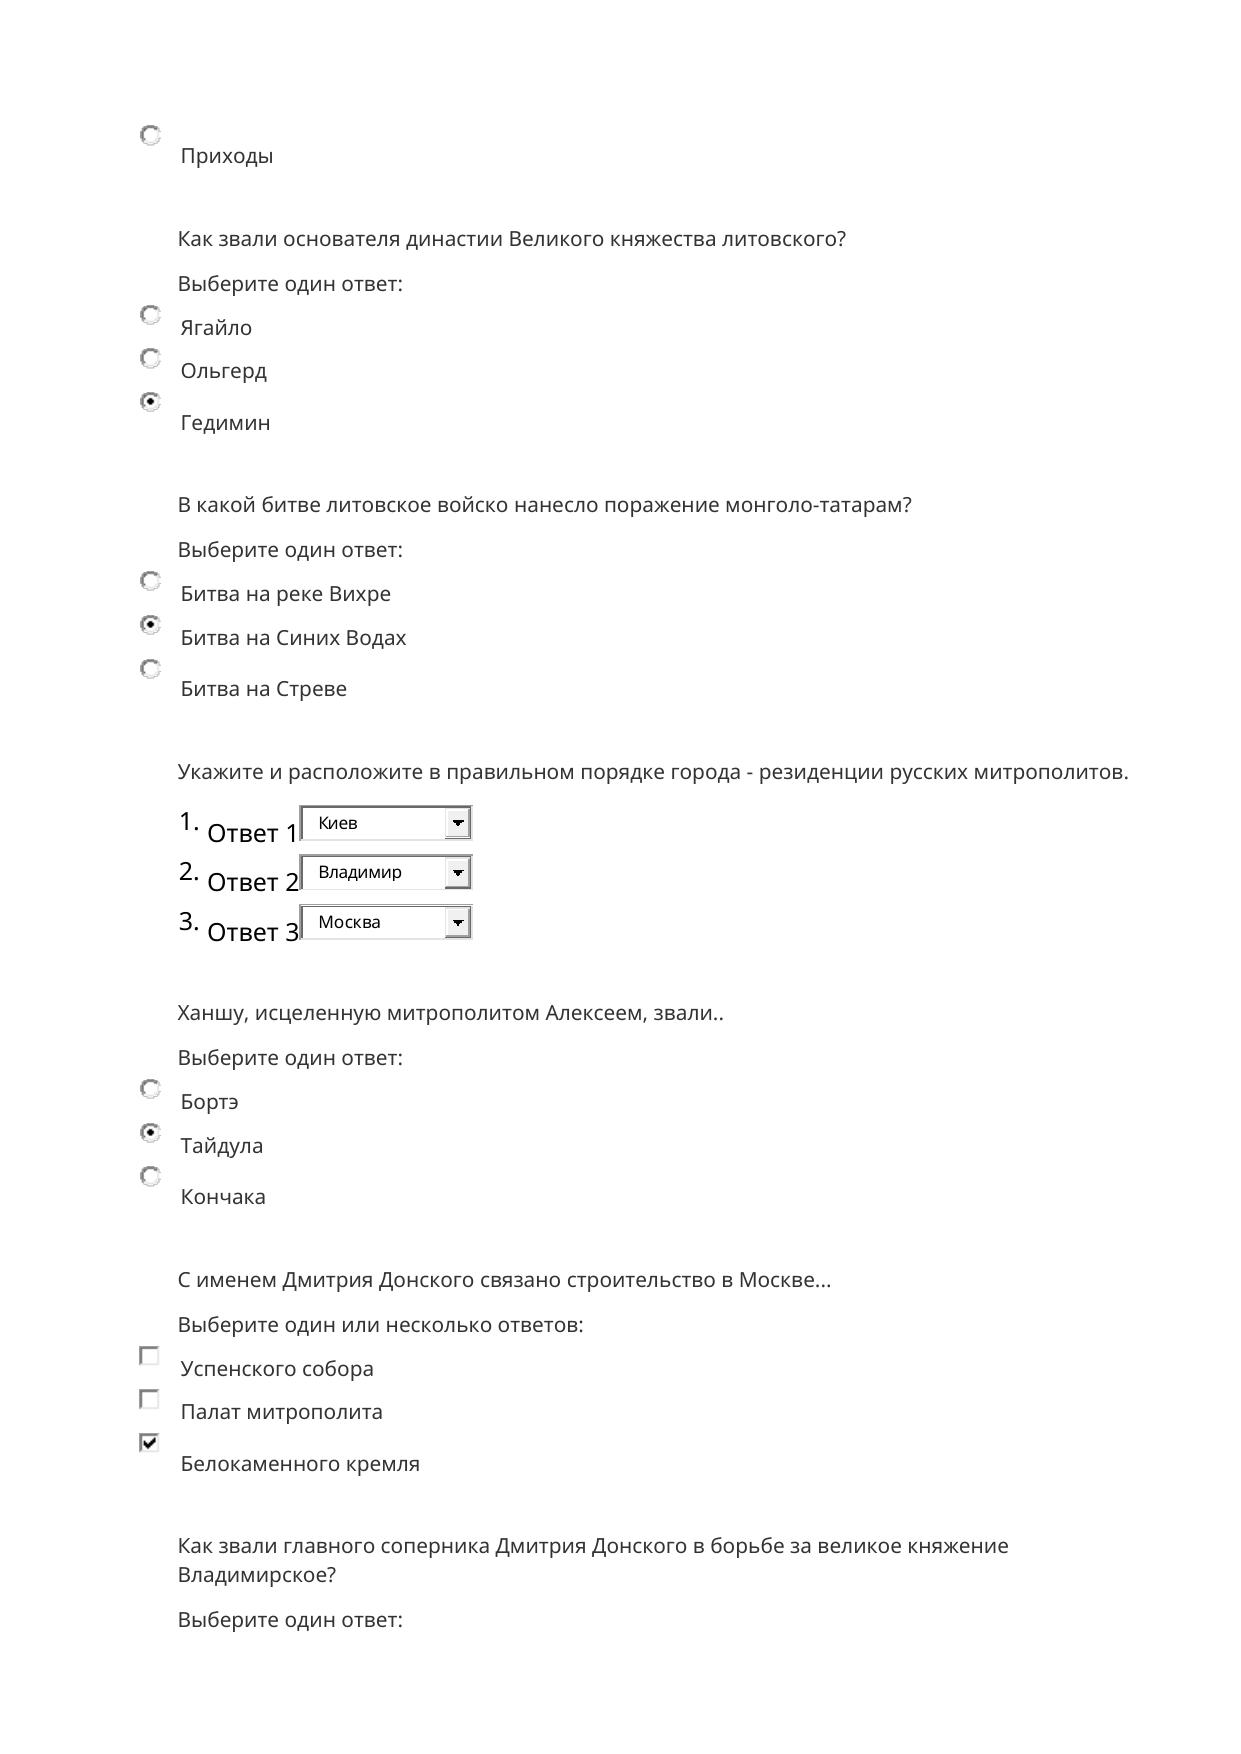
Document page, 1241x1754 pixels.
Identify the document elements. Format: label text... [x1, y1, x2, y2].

text Выберите один ответ: [177, 269, 1152, 297]
text Успенского собора [138, 1338, 1152, 1382]
text Ольгерд [138, 341, 1152, 385]
text Укажите и расположите в правильном порядке города - резиденции русских митрополитов. [177, 757, 1152, 786]
text Кончака [138, 1159, 1152, 1210]
text Тайдула [138, 1115, 1152, 1159]
table_header Ответ 1 [205, 802, 482, 852]
table_header 1. [177, 802, 205, 852]
text Выберите один ответ: [177, 1605, 1152, 1633]
table_cell Ответ 3 [205, 902, 482, 951]
text Белокаменного кремля [138, 1426, 1152, 1477]
text Как звали главного соперника Дмитрия Донского в борьбе за великое княжение Владимирское? [177, 1531, 1152, 1588]
table_cell 3. [177, 902, 205, 951]
text Выберите один ответ: [177, 1043, 1152, 1072]
text Выберите один ответ: [177, 536, 1152, 564]
text Бортэ [138, 1072, 1152, 1115]
text Как звали основателя династии Великого княжества литовского? [177, 224, 1152, 252]
table_cell 2. [177, 852, 205, 902]
text Ягайло [138, 297, 1152, 341]
text Ханшу, исцеленную митрополитом Алексеем, звали.. [177, 998, 1152, 1027]
text Выберите один или несколько ответов: [177, 1310, 1152, 1338]
text В какой битве литовское войско нанесло поражение монголо-татарам? [177, 490, 1152, 519]
text Палат митрополита [138, 1382, 1152, 1426]
text Приходы [138, 118, 1152, 169]
text Битва на реке Вихре [138, 564, 1152, 608]
text Битва на Стреве [138, 651, 1152, 703]
text Битва на Синих Водах [138, 608, 1152, 651]
text С именем Дмитрия Донского связано строительство в Москве... [177, 1265, 1152, 1293]
table_cell Ответ 2 [205, 852, 482, 902]
text Гедимин [138, 385, 1152, 436]
